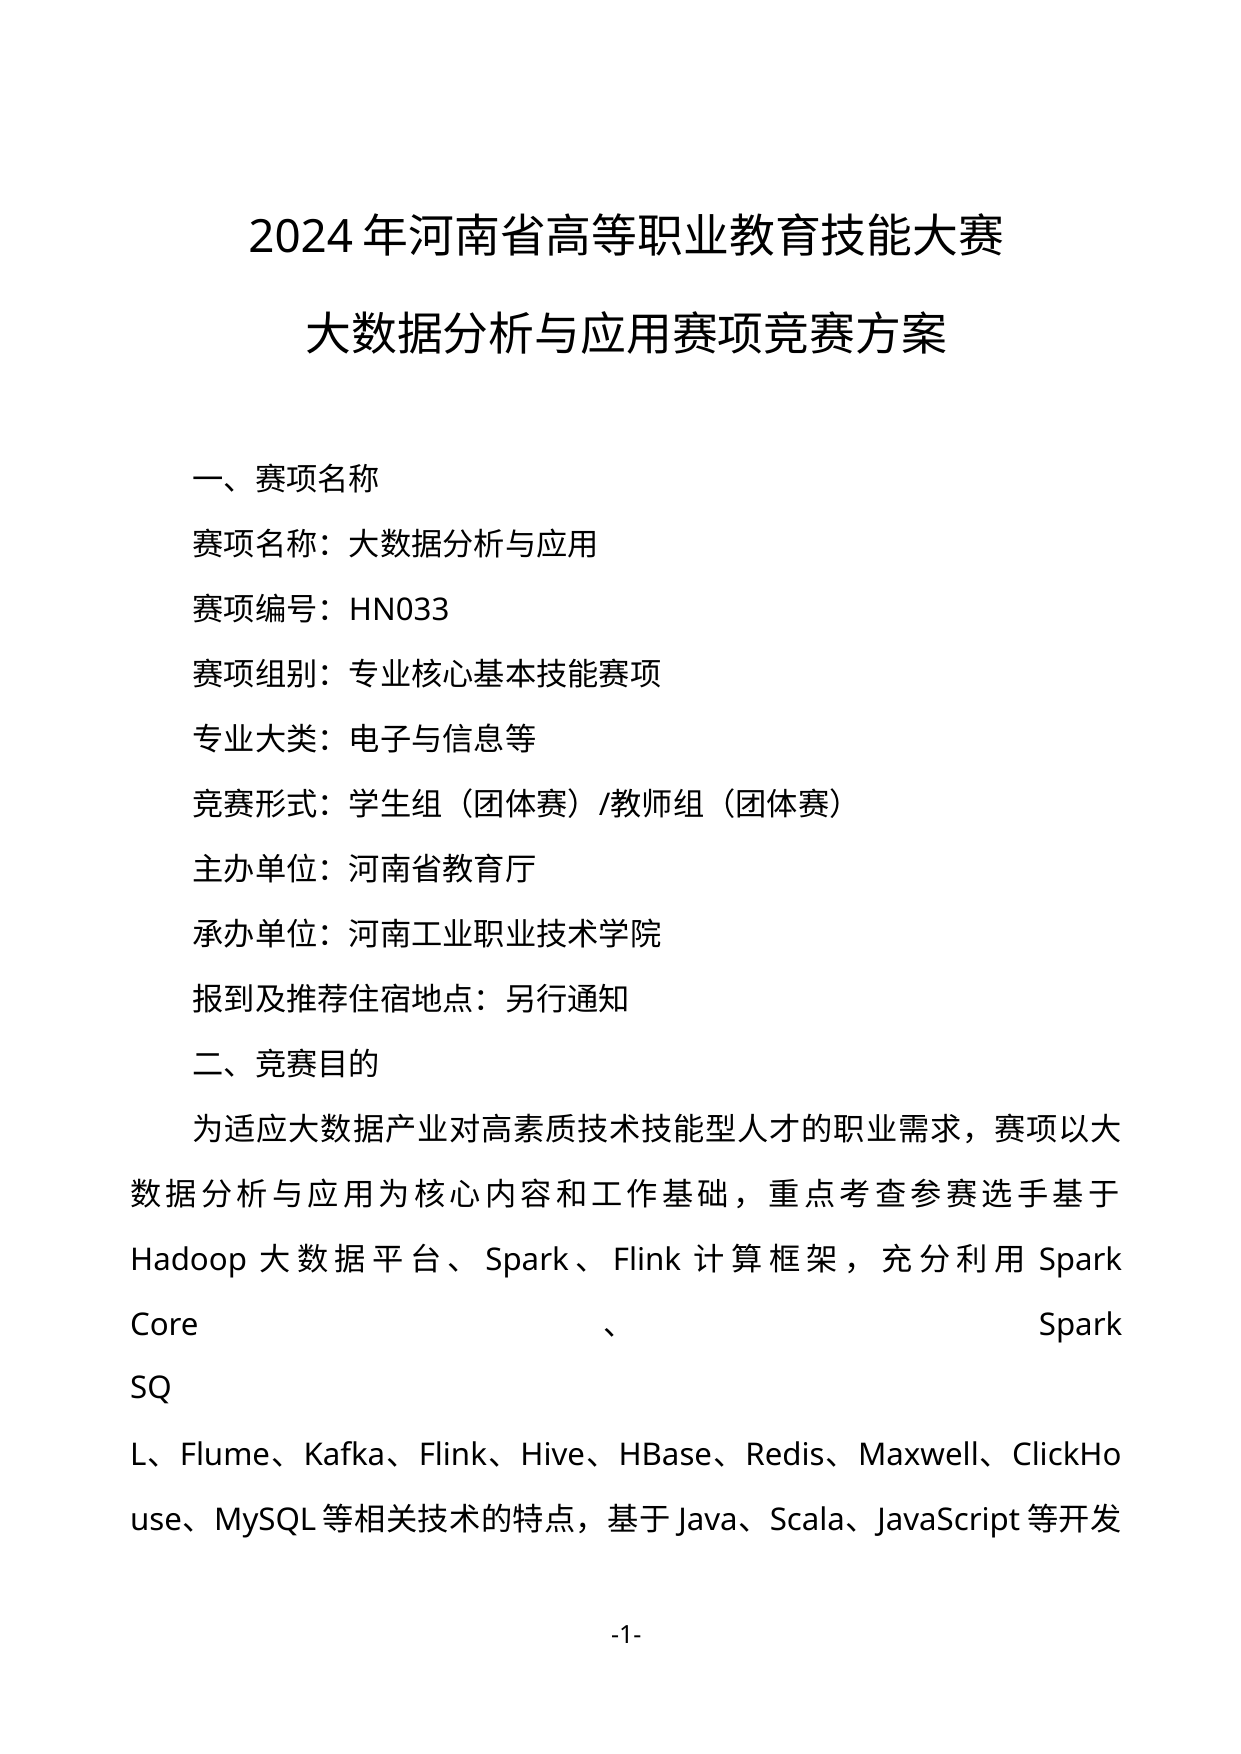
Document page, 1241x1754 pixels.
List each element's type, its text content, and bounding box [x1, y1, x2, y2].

text 承办单位：河南工业职业技术学院 [130, 899, 1122, 964]
text 专业大类：电子与信息等 [130, 704, 1122, 769]
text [130, 1094, 1122, 1549]
text 大数据分析与应用赛项竞赛方案 [130, 282, 1122, 379]
text 竞赛形式：学生组（团体赛）/教师组（团体赛） [130, 769, 1122, 834]
text 报到及推荐住宿地点：另行通知 [130, 964, 1122, 1029]
text 2024年河南省高等职业教育技能大赛 [130, 184, 1122, 282]
subtitle 一、赛项名称 [130, 444, 1122, 509]
text 赛项编号：HN033 [130, 574, 1122, 639]
text 赛项组别：专业核心基本技能赛项 [130, 639, 1122, 704]
subtitle 二、竞赛目的 [130, 1029, 1122, 1094]
text 主办单位：河南省教育厅 [130, 834, 1122, 899]
text 赛项名称：大数据分析与应用 [130, 509, 1122, 574]
